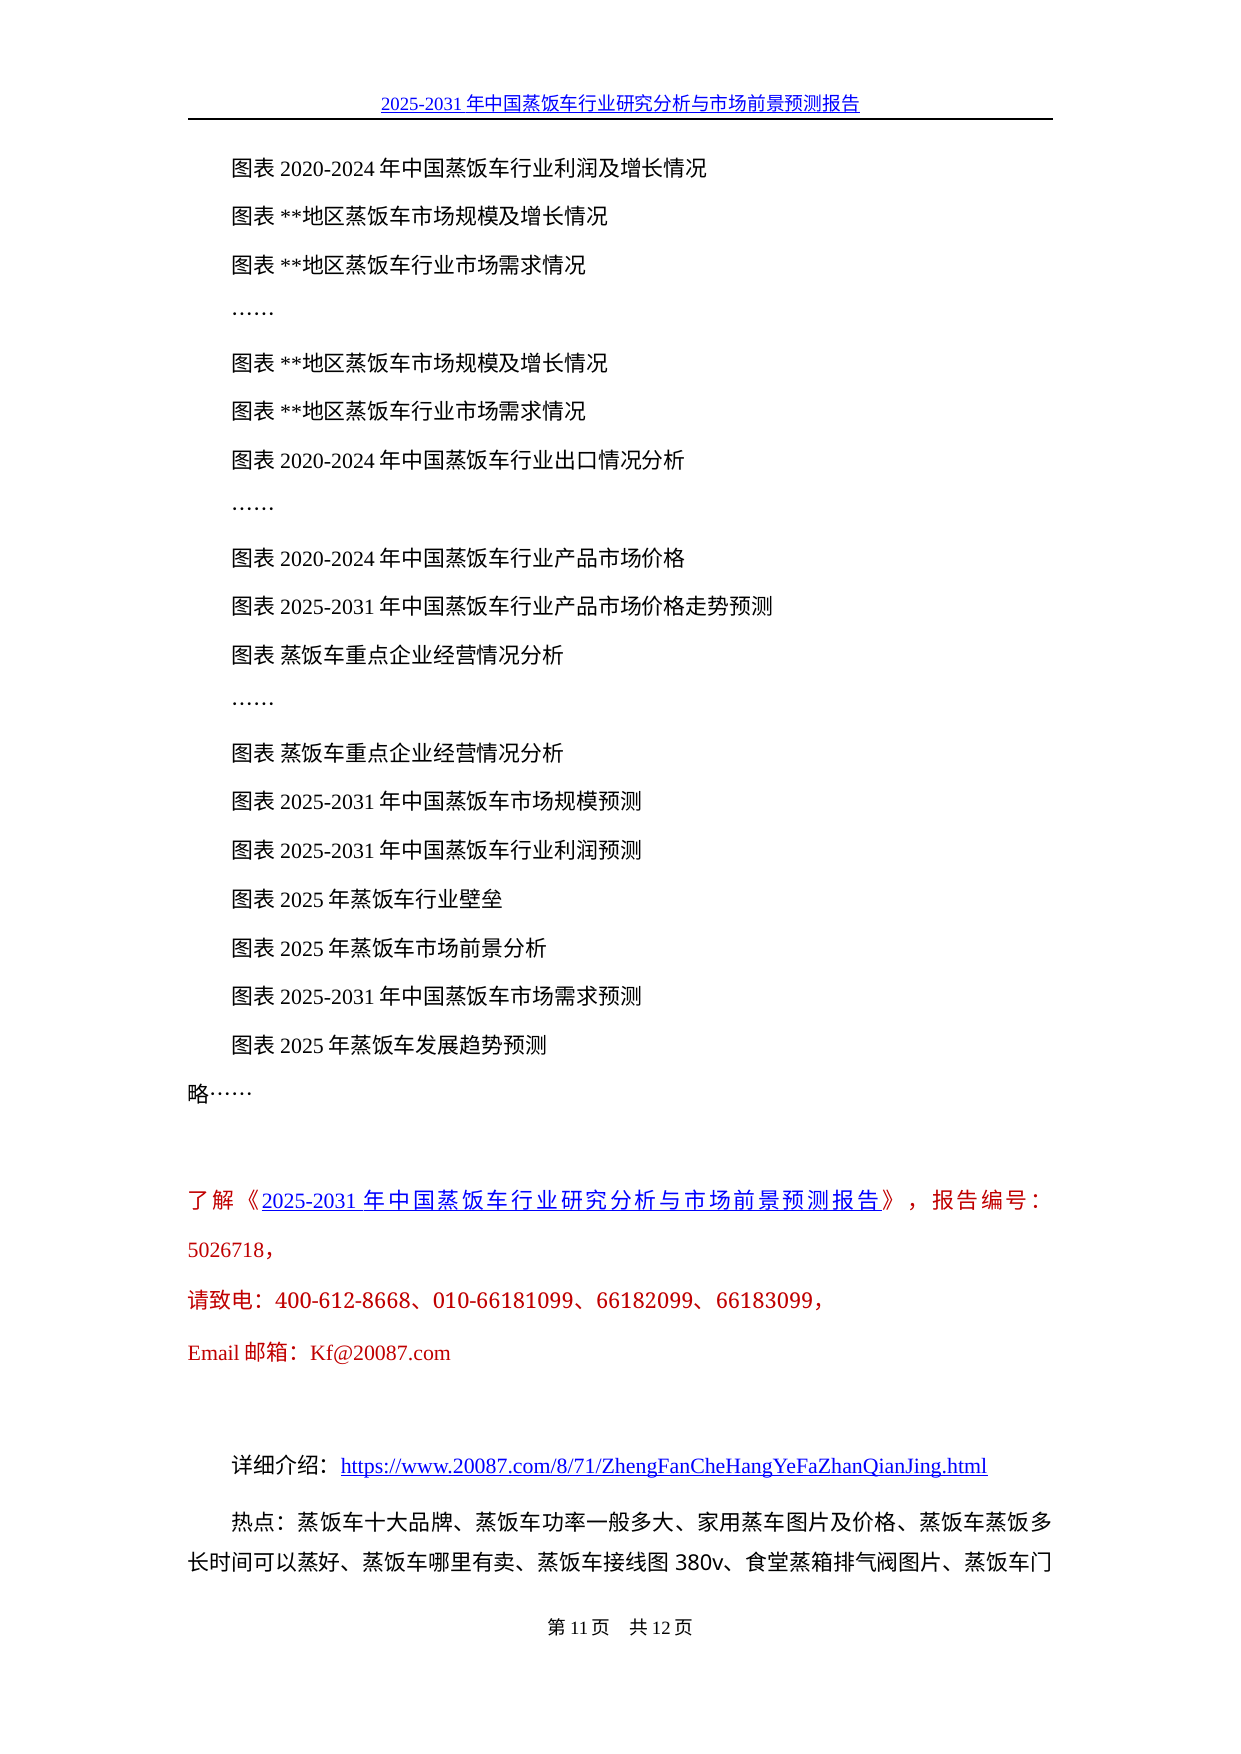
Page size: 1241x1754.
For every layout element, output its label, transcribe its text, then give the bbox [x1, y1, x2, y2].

text Email邮箱：Kf@20087.com [187, 1335, 1053, 1367]
text 了解《2025-2031年中国蒸饭车行业研究分析与市场前景预测报告》，报告编号：5026718， [187, 1183, 1053, 1264]
text 请致电：400-612-8668、010-66181099、66182099、66183099， [187, 1283, 1053, 1316]
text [187, 1504, 1053, 1577]
text 详细介绍：https://www.20087.com/8/71/ZhengFanCheHangYeFaZhanQianJing.html [187, 1448, 1053, 1480]
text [187, 150, 1053, 1109]
